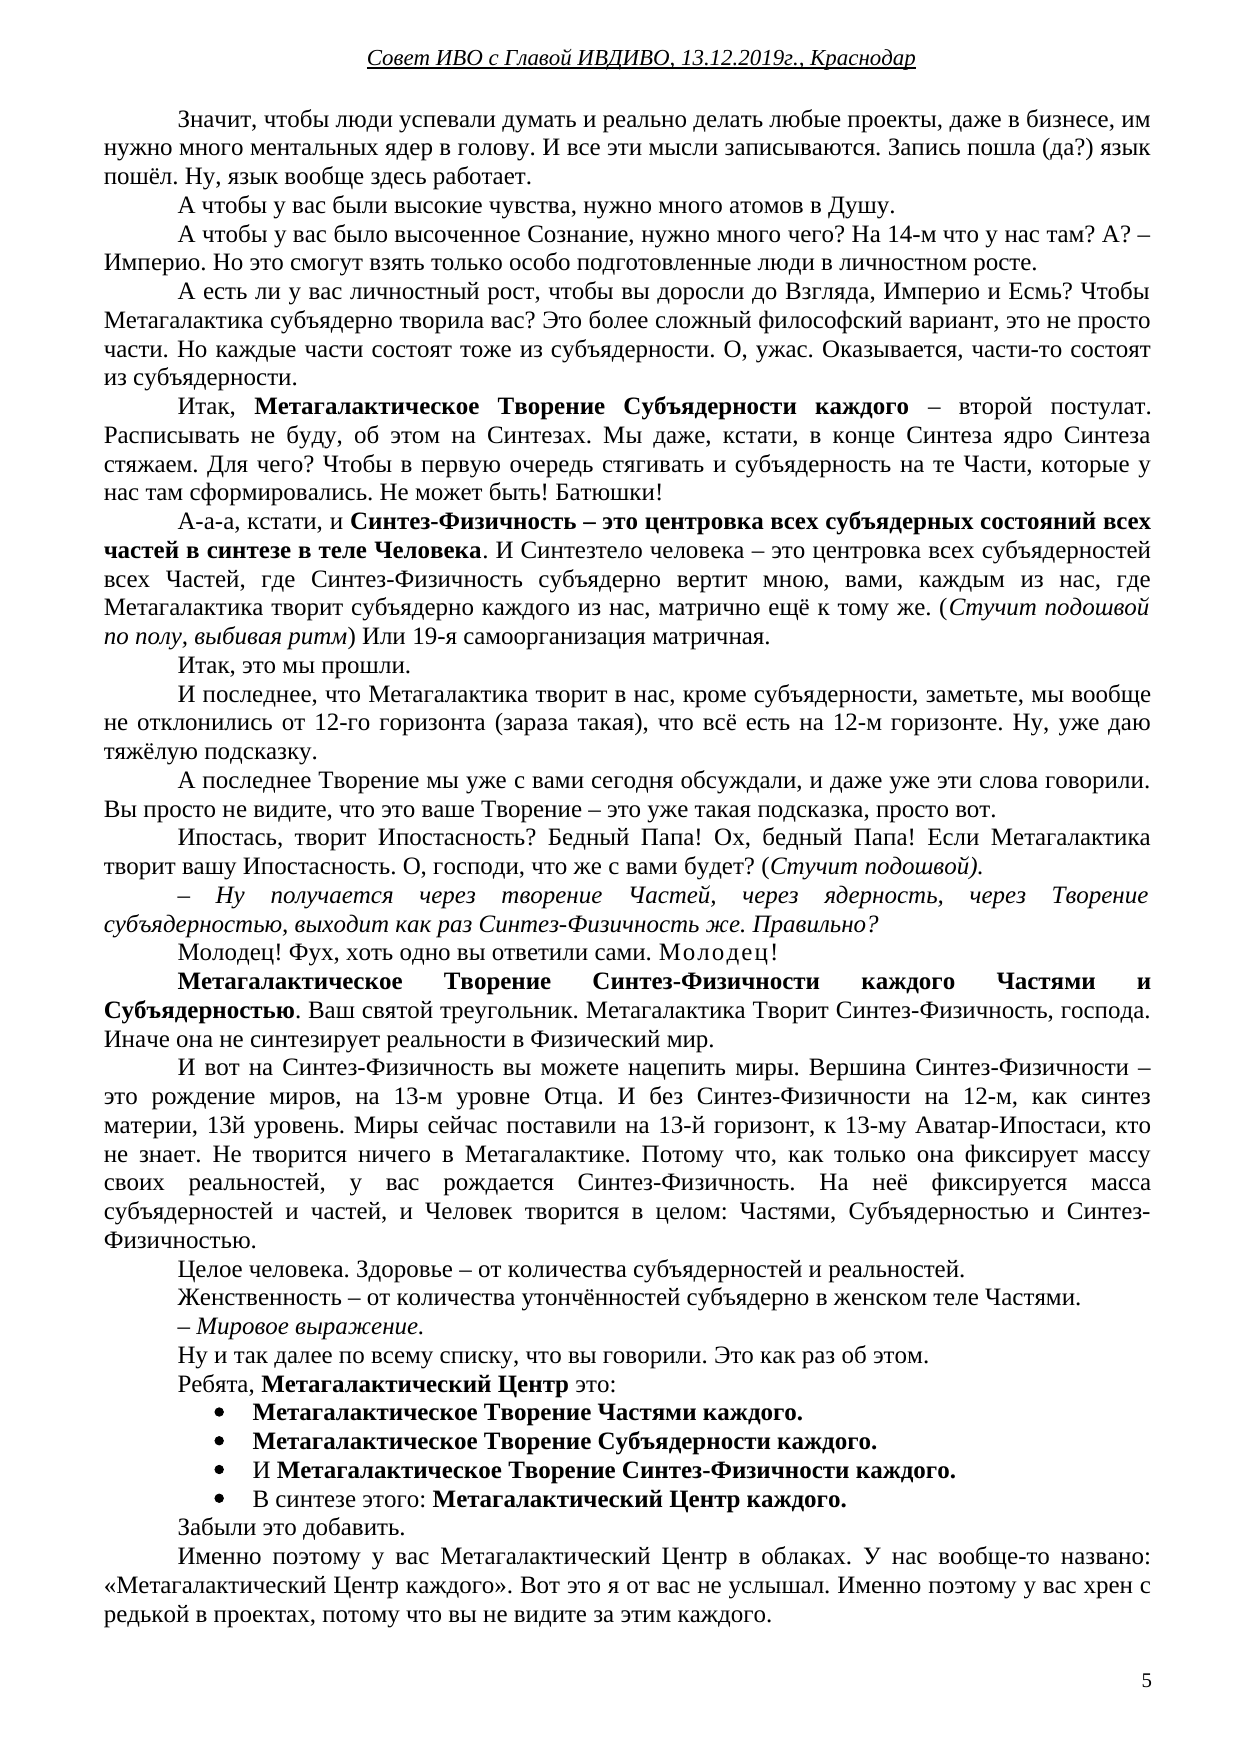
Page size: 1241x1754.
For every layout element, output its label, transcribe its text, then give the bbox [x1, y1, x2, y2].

list В синтезе этого: Метагалактический Центр каждого. [215, 1484, 1152, 1512]
text И последнее, что Метагалактика творит в нас, кроме субъядерности, заметьте, мы вообще не отклонились от 12-го горизонта (зараза такая), что всё есть на 12-м горизонте. Ну, уже даю тяжёлую подсказку. [103, 679, 1152, 765]
list Метагалактическое Творение Субъядерности каждого. [215, 1426, 1152, 1455]
text И вот на Синтез-Физичность вы можете нацепить миры. Вершина Синтез-Физичности – это рождение миров, на 13-м уровне Отца. И без Синтез-Физичности на 12-м, как синтез материи, 13й уровень. Миры сейчас поставили на 13-й горизонт, к 13-му Аватар-Ипостаси, кто не знает. Не творится ничего в Метагалактике. Потому что, как только она фиксирует массу своих реальностей, у вас рождается Синтез-Физичность. На неё фиксируется масса субъядерностей и частей, и Человек творится в целом: Частями, Субъядерностью и Синтез-Физичностью. [103, 1052, 1152, 1254]
text А есть ли у вас личностный рост, чтобы вы доросли до Взгляда, Империо и Есмь? Чтобы Метагалактика субъядерно творила вас? Это более сложный философский вариант, это не просто части. Но каждые части состоят тоже из субъядерности. О, ужас. Оказывается, части-то состоят из субъядерности. [103, 276, 1152, 391]
text Забыли это добавить. [103, 1512, 1152, 1541]
text Целое человека. Здоровье – от количества субъядерностей и реальностей. [103, 1254, 1152, 1282]
text Значит, чтобы люди успевали думать и реально делать любые проекты, даже в бизнесе, им нужно много ментальных ядер в голову. И все эти мысли записываются. Запись пошла (да?) язык пошёл. Ну, язык вообще здесь работает. [103, 104, 1152, 190]
list И Метагалактическое Творение Синтез-Физичности каждого. [215, 1455, 1152, 1484]
text А последнее Творение мы уже с вами сегодня обсуждали, и даже уже эти слова говорили. Вы просто не видите, что это ваше Творение – это уже такая подсказка, просто вот. [103, 765, 1152, 822]
text Ипостась, творит Ипостасность? Бедный Папа! Ох, бедный Папа! Если Метагалактика творит вашу Ипостасность. О, господи, что же с вами будет? (Стучит подошвой). [103, 822, 1152, 880]
text Ребята, Метагалактический Центр это: [103, 1369, 1152, 1397]
text – Ну получается через творение Частей, через ядерность, через Творение субъядерностью, выходит как раз Синтез-Физичность же. Правильно? [103, 880, 1152, 937]
text Метагалактическое Творение Синтез-Физичности каждого Частями и Субъядерностью. Ваш святой треугольник. Метагалактика Творит Синтез-Физичность, господа. Иначе она не синтезирует реальности в Физический мир. [103, 966, 1152, 1052]
text Молодец! Фух, хоть одно вы ответили сами. Молодец! [103, 937, 1152, 966]
text Итак, Метагалактическое Творение Субъядерности каждого – второй постулат. Расписывать не буду, об этом на Синтезах. Мы даже, кстати, в конце Синтеза ядро Синтеза стяжаем. Для чего? Чтобы в первую очередь стягивать и субъядерность на те Части, которые у нас там сформировались. Не может быть! Батюшки! [103, 391, 1152, 506]
text А чтобы у вас были высокие чувства, нужно много атомов в Душу. [103, 190, 1152, 219]
text Именно поэтому у вас Метагалактический Центр в облаках. У нас вообще-то названо: «Метагалактический Центр каждого». Вот это я от вас не услышал. Именно поэтому у вас хрен с редькой в проектах, потому что вы не видите за этим каждого. [103, 1541, 1152, 1627]
text А-а-а, кстати, и Синтез-Физичность – это центровка всех субъядерных состояний всех частей в синтезе в теле Человека. И Синтезтело человека – это центровка всех субъядерностей всех Частей, где Синтез-Физичность субъядерно вертит мною, вами, каждым из нас, где Метагалактика творит субъядерно каждого из нас, матрично ещё к тому же. (Стучит подошвой по полу, выбивая ритм) Или 19-я самоорганизация матричная. [103, 506, 1152, 650]
list Метагалактическое Творение Частями каждого. [215, 1397, 1152, 1426]
text Итак, это мы прошли. [103, 650, 1152, 679]
text – Мировое выражение. [103, 1311, 1152, 1340]
text Женственность – от количества утончённостей субъядерно в женском теле Частями. [103, 1282, 1152, 1311]
text А чтобы у вас было высоченное Сознание, нужно много чего? На 14-м что у нас там? А? – Империо. Но это смогут взять только особо подготовленные люди в личностном росте. [103, 219, 1152, 276]
text Ну и так далее по всему списку, что вы говорили. Это как раз об этом. [103, 1340, 1152, 1369]
